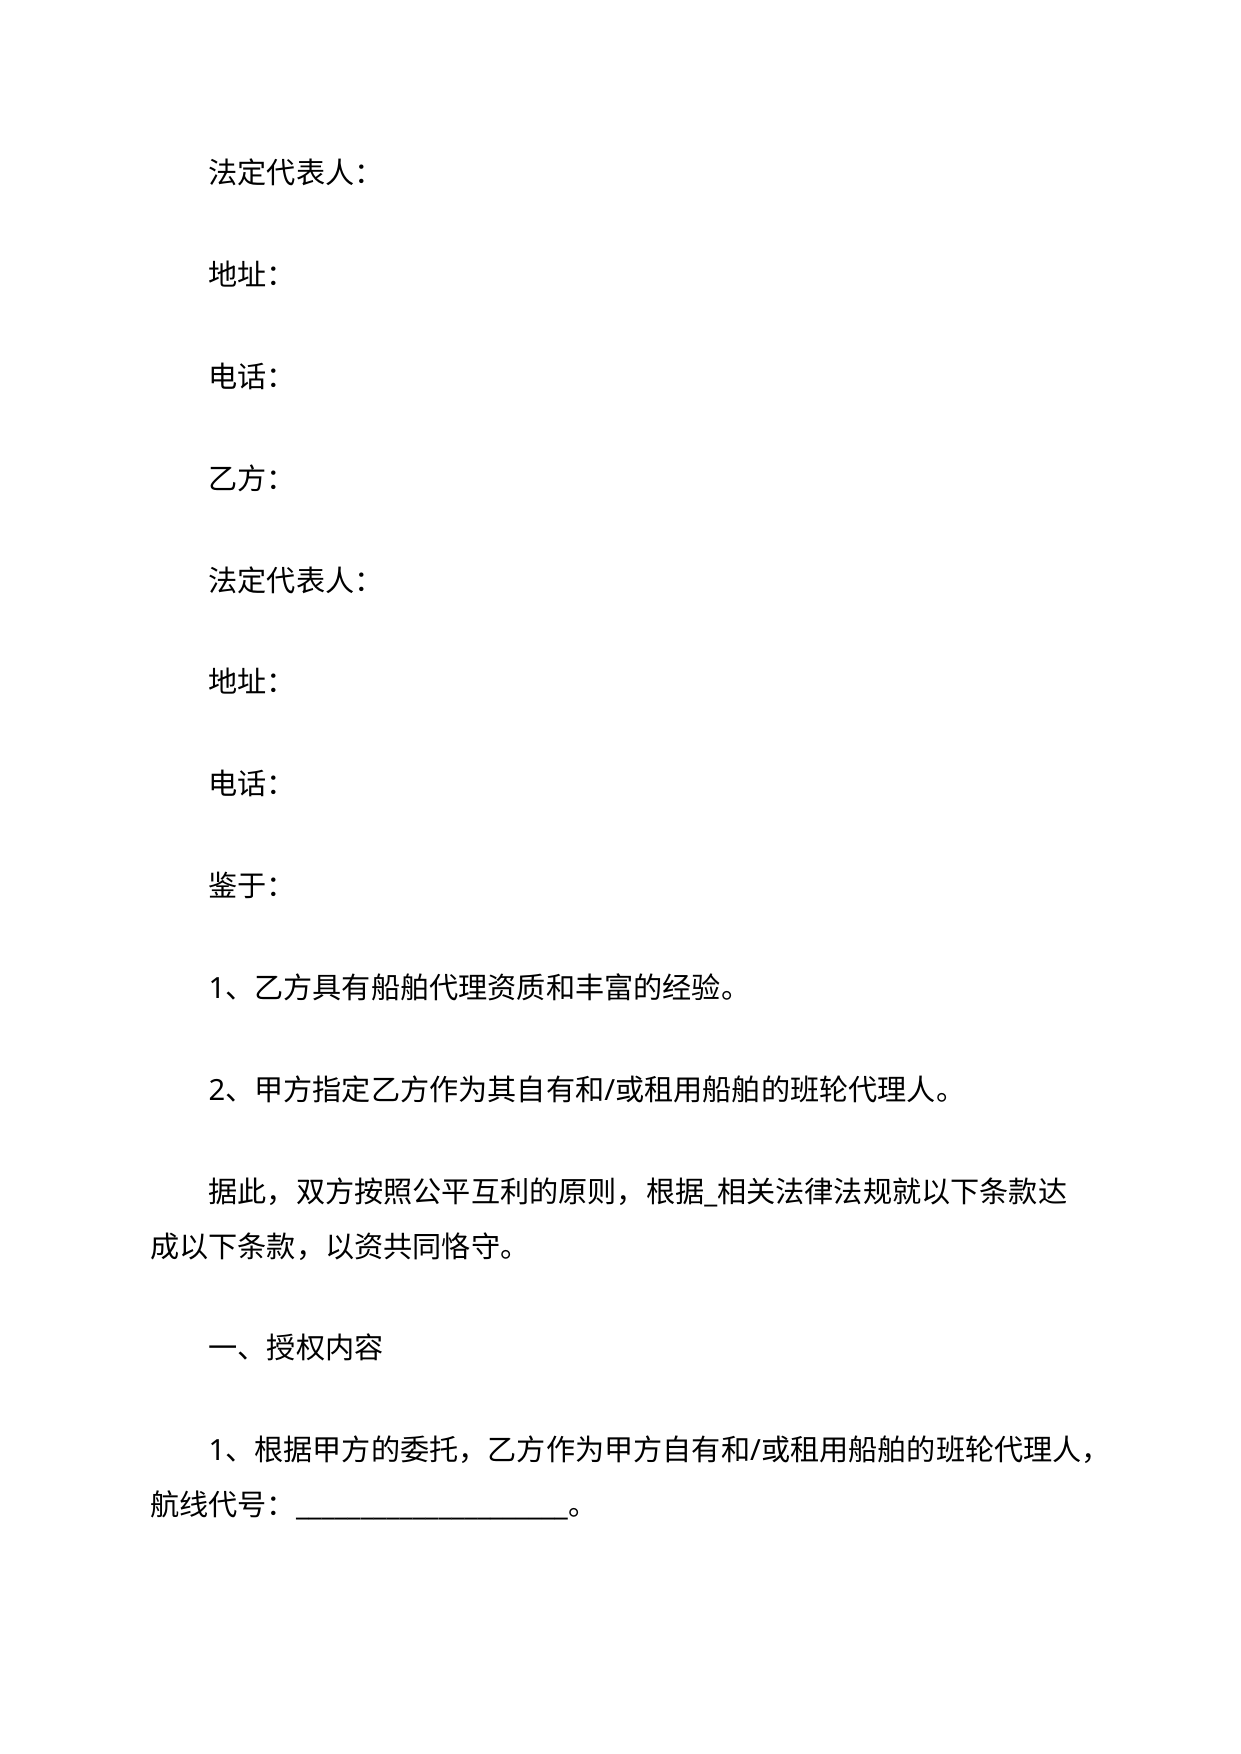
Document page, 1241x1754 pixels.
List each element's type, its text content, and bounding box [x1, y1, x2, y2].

text 1、乙方具有船舶代理资质和丰富的经验。 [150, 964, 1090, 1007]
text 地址： [150, 659, 1090, 701]
text 地址： [150, 252, 1090, 294]
text 1、根据甲方的委托，乙方作为甲方自有和/或租用船舶的班轮代理人，航线代号：_____________________。 [150, 1427, 1090, 1524]
text 2、甲方指定乙方作为其自有和/或租用船舶的班轮代理人。 [150, 1066, 1090, 1108]
text 乙方： [150, 455, 1090, 498]
text 据此，双方按照公平互利的原则，根据_相关法律法规就以下条款达成以下条款，以资共同恪守。 [150, 1168, 1090, 1265]
text 法定代表人： [150, 150, 1090, 192]
text 鉴于： [150, 862, 1090, 905]
text 法定代表人： [150, 557, 1090, 599]
text 电话： [150, 353, 1090, 396]
text 一、授权内容 [150, 1325, 1090, 1367]
text 电话： [150, 761, 1090, 803]
